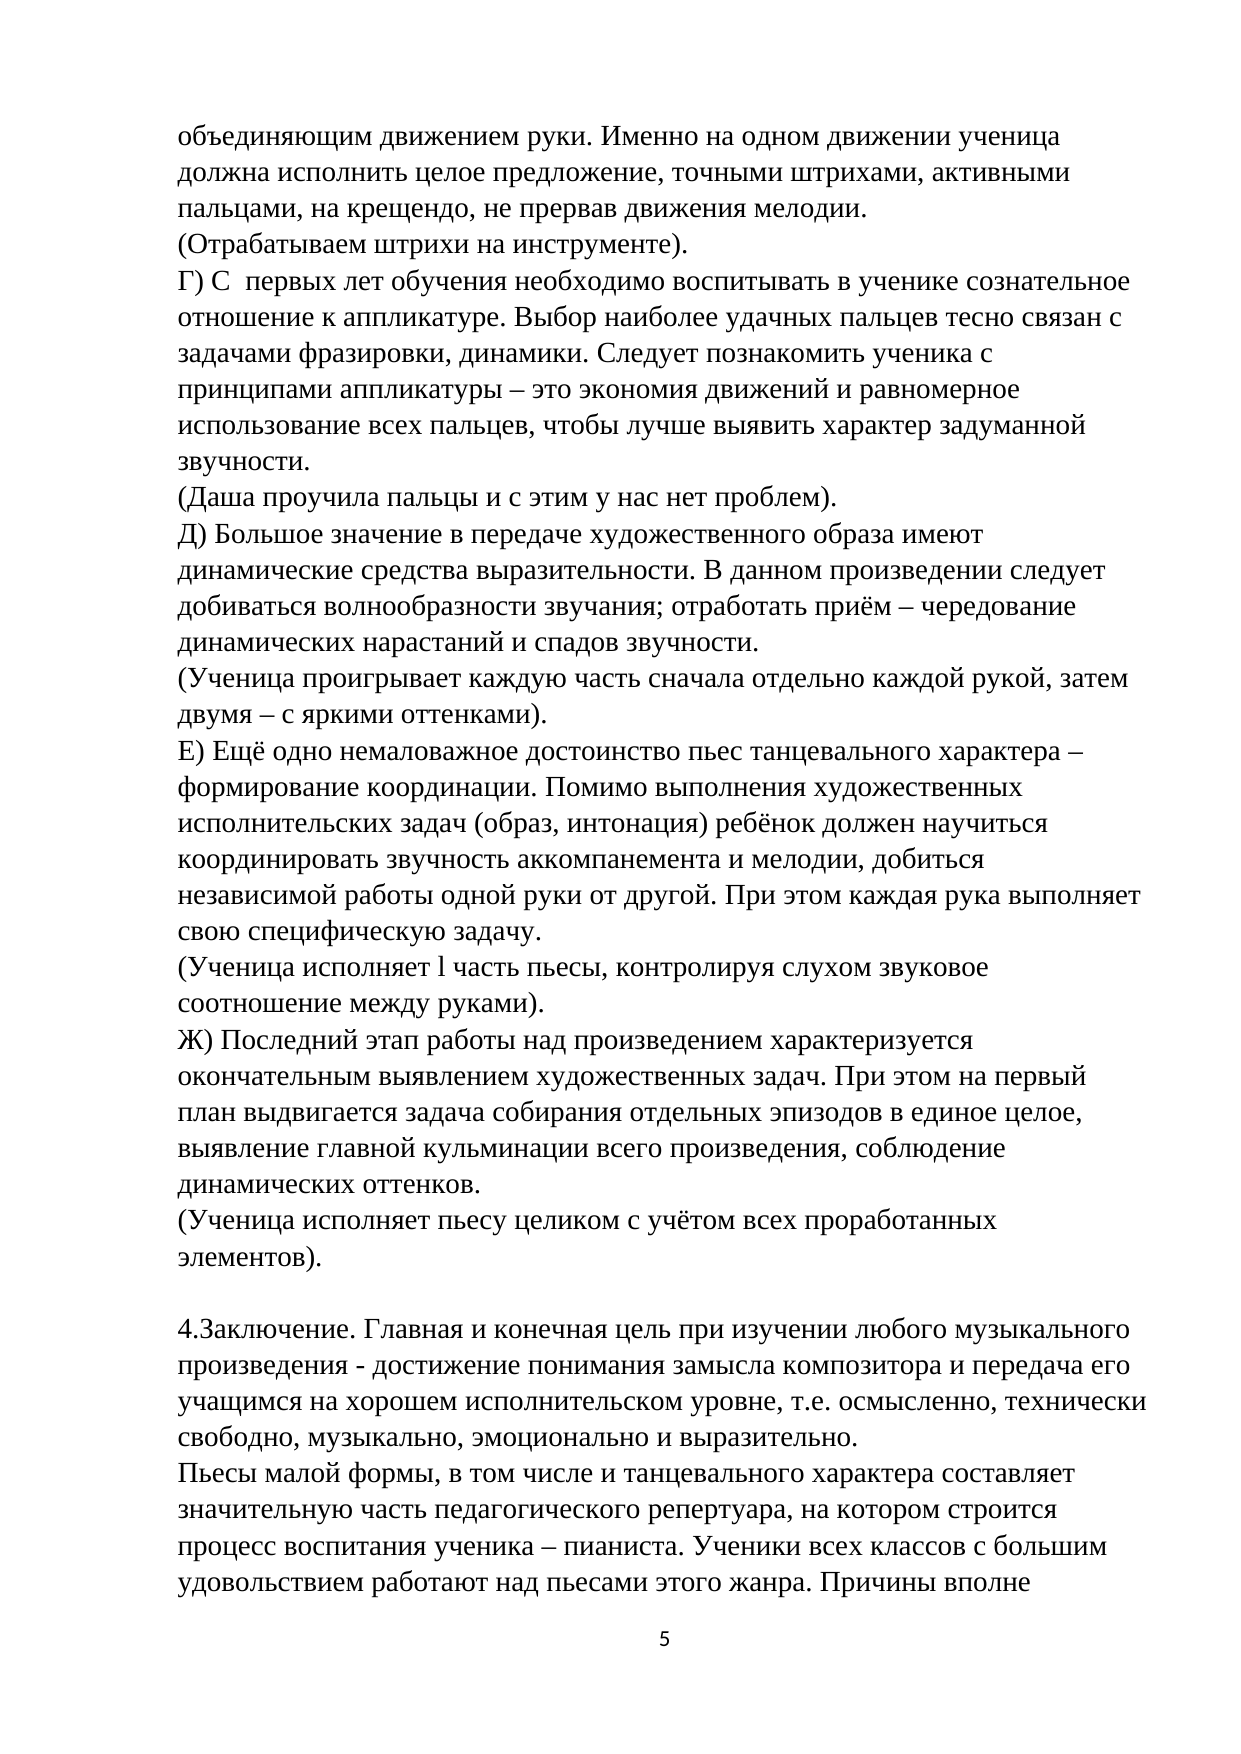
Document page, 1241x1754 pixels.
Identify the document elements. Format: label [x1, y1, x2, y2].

text [177, 118, 1152, 1597]
